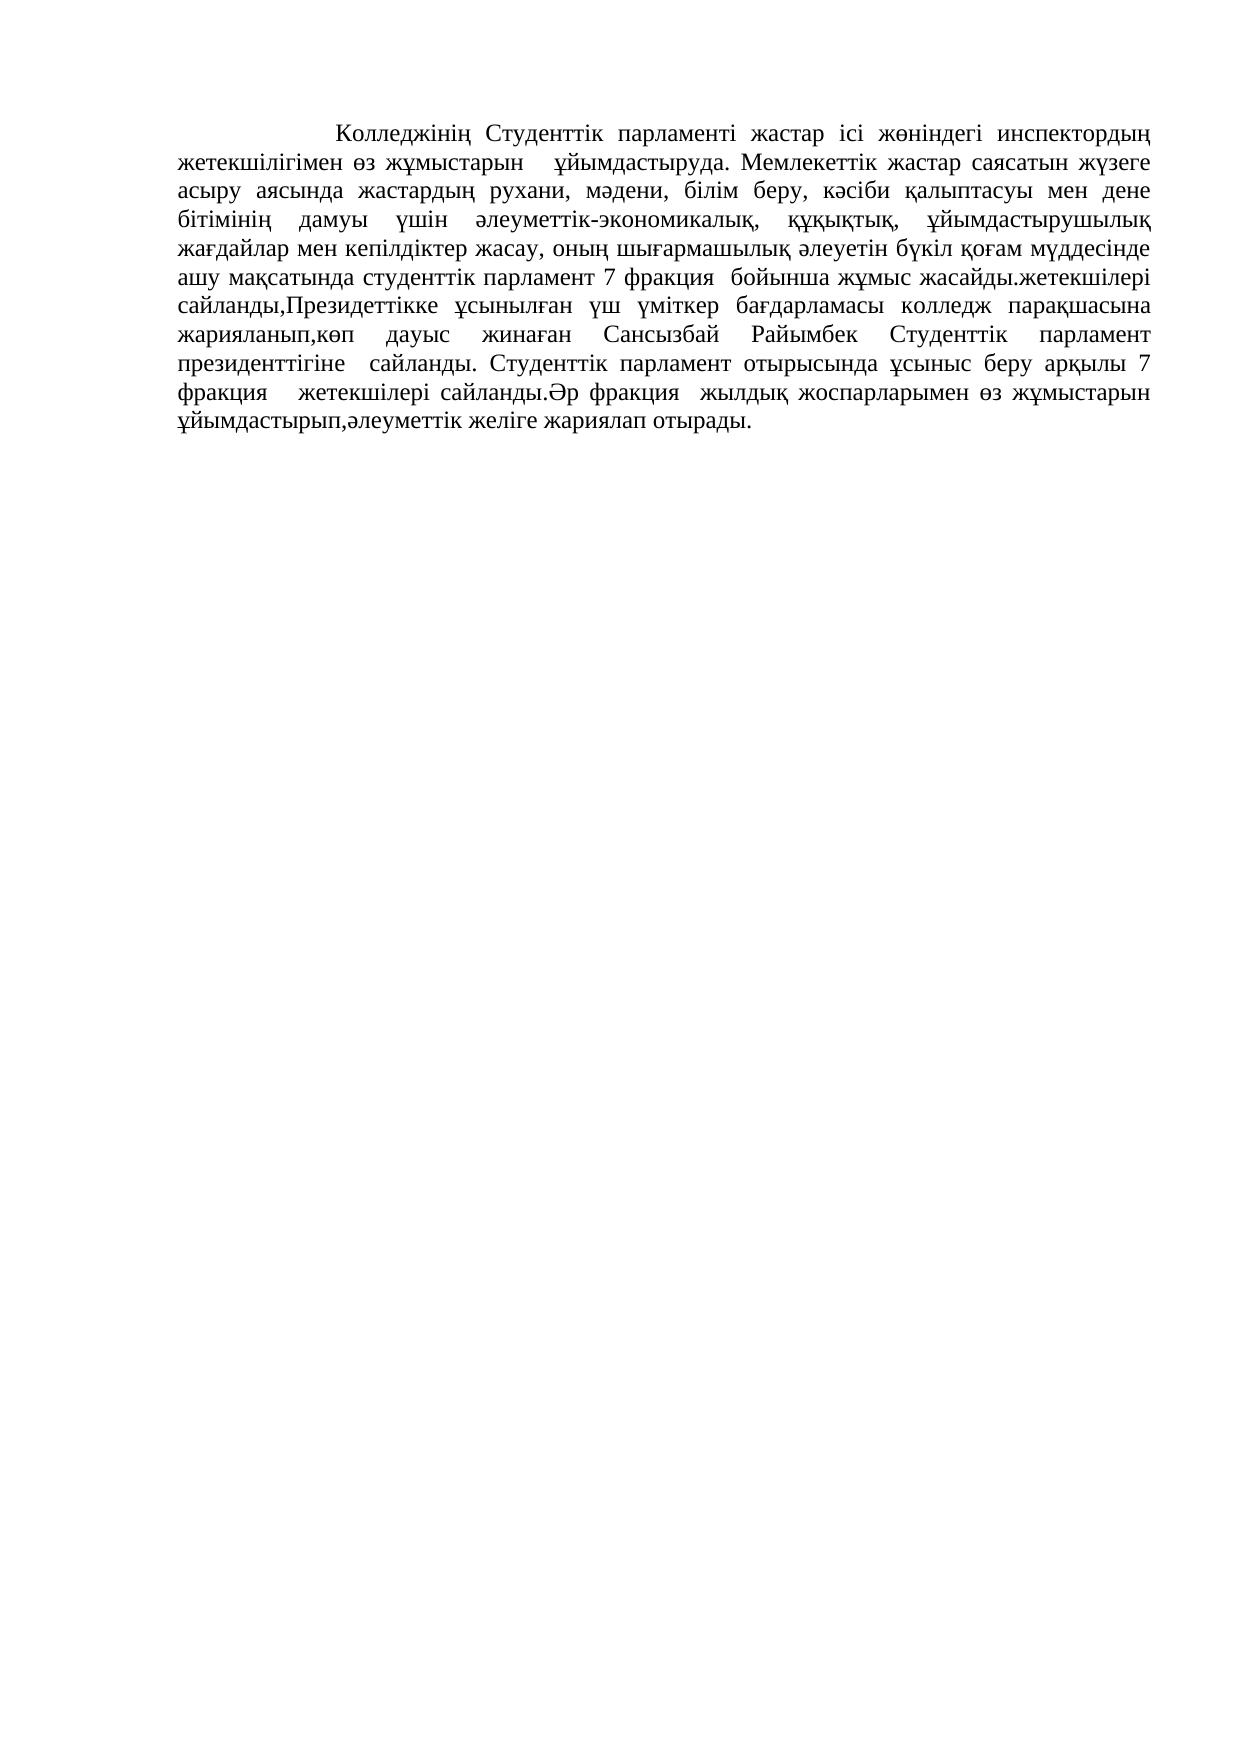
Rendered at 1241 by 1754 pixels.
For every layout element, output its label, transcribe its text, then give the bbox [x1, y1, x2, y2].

text Колледжінің Студенттік парламенті жастар ісі жөніндегі инспектордың жетекшілігімен өз жұмыстарын ұйымдастыруда. Мемлекеттік жастар саясатын жүзеге асыру аясында жастардың рухани, мәдени, білім беру, кәсіби қалыптасуы мен дене бітімінің дамуы үшін әлеуметтік-экономикалық, құқықтық, ұйымдастырушылық жағдайлар мен кепілдіктер жасау, оның шығармашылық әлеуетін бүкіл қоғам мүддесінде ашу мақсатында студенттік парламент 7 фракция бойынша жұмыс жасайды.жетекшілері сайланды,Президеттікке ұсынылған үш үміткер бағдарламасы колледж парақшасына жарияланып,көп дауыс жинаған Сансызбай Райымбек Студенттік парламент президенттігіне сайланды. Студенттік парламент отырысында ұсыныс беру арқылы 7 фракция жетекшілері сайланды.Әр фракция жылдық жоспарларымен өз жұмыстарын ұйымдастырып,әлеуметтік желіге жариялап отырады. [177, 118, 1152, 434]
